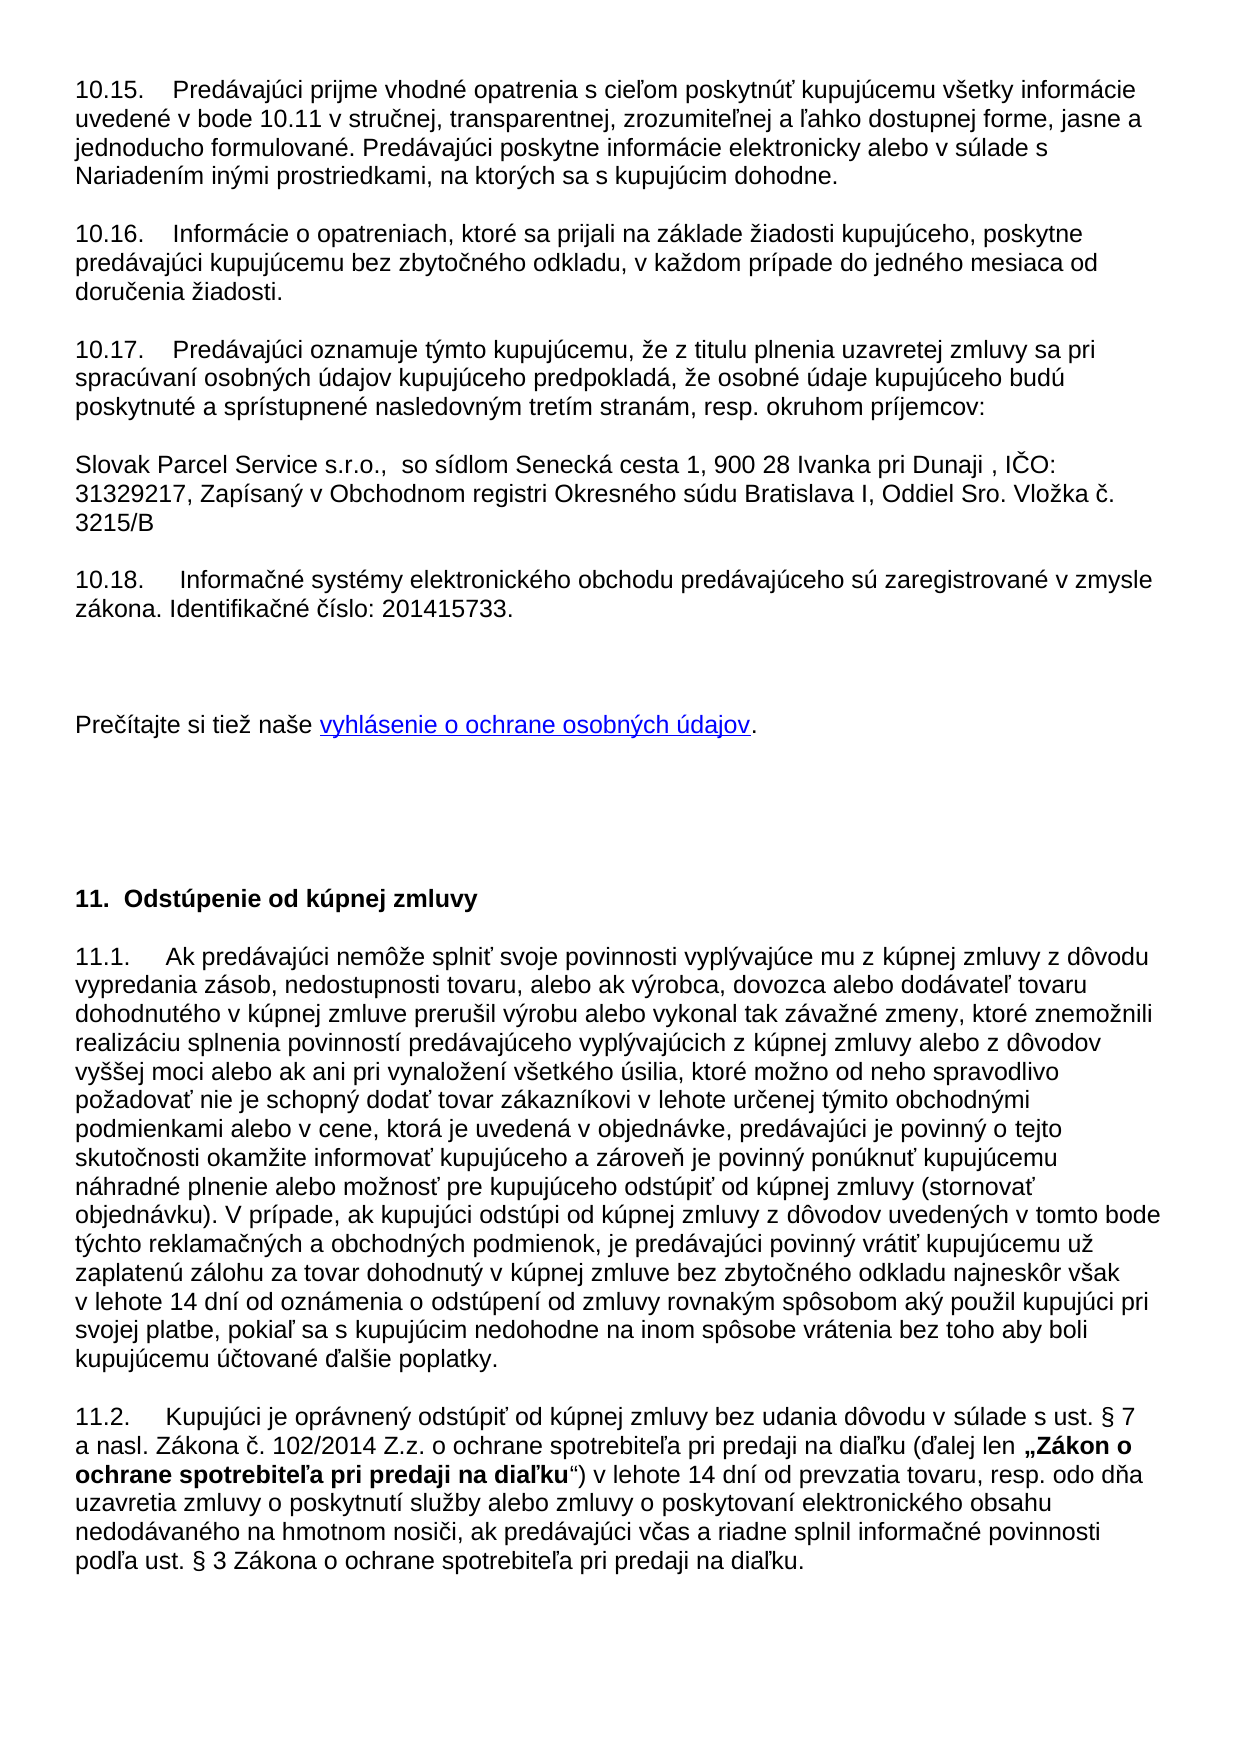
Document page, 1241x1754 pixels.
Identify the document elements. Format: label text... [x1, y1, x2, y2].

text Prečítajte si tiež naše vyhlásenie o ochrane osobných údajov. [75, 710, 1165, 739]
text 11.1. Ak predávajúci nemôže splniť svoje povinnosti vyplývajúce mu z kúpnej zmluvy z dôvodu vypredania zásob, nedostupnosti tovaru, alebo ak výrobca, dovozca alebo dodávateľ tovaru dohodnutého v kúpnej zmluve prerušil výrobu alebo vykonal tak závažné zmeny, ktoré znemožnili realizáciu splnenia povinností predávajúceho vyplývajúcich z kúpnej zmluvy alebo z dôvodov vyššej moci alebo ak ani pri vynaložení všetkého úsilia, ktoré možno od neho spravodlivo požadovať nie je schopný dodať tovar zákazníkovi v lehote určenej týmito obchodnými podmienkami alebo v cene, ktorá je uvedená v objednávke, predávajúci je povinný o tejto skutočnosti okamžite informovať kupujúceho a zároveň je povinný ponúknuť kupujúcemu náhradné plnenie alebo možnosť pre kupujúceho odstúpiť od kúpnej zmluvy (stornovať objednávku). V prípade, ak kupujúci odstúpi od kúpnej zmluvy z dôvodov uvedených v tomto bode týchto reklamačných a obchodných podmienok, je predávajúci povinný vrátiť kupujúcemu už zaplatenú zálohu za tovar dohodnutý v kúpnej zmluve bez zbytočného odkladu najneskôr však v lehote 14 dní od oznámenia o odstúpení od zmluvy rovnakým spôsobom aký použil kupujúci pri svojej platbe, pokiaľ sa s kupujúcim nedohodne na inom spôsobe vrátenia bez toho aby boli kupujúcemu účtované ďalšie poplatky. [75, 942, 1165, 1373]
text Slovak Parcel Service s.r.o., so sídlom Senecká cesta 1, 900 28 Ivanka pri Dunaji , IČO: 31329217, Zapísaný v Obchodnom registri Okresného súdu Bratislava I, Oddiel Sro. Vložka č. 3215/B [75, 450, 1165, 536]
text 10.18. Informačné systémy elektronického obchodu predávajúceho sú zaregistrované v zmysle zákona. Identifikačné číslo: 201415733. [75, 565, 1165, 623]
text 11. Odstúpenie od kúpnej zmluvy [75, 884, 1165, 912]
text 10.17. Predávajúci oznamuje týmto kupujúcemu, že z titulu plnenia uzavretej zmluvy sa pri spracúvaní osobných údajov kupujúceho predpokladá, že osobné údaje kupujúceho budú poskytnuté a sprístupnené nasledovným tretím stranám, resp. okruhom príjemcov: [75, 334, 1165, 421]
text 10.15. Predávajúci prijme vhodné opatrenia s cieľom poskytnúť kupujúcemu všetky informácie uvedené v bode 10.11 v stručnej, transparentnej, zrozumiteľnej a ľahko dostupnej forme, jasne a jednoducho formulované. Predávajúci poskytne informácie elektronicky alebo v súlade s Nariadením inými prostriedkami, na ktorých sa s kupujúcim dohodne. [75, 75, 1165, 190]
text 11.2. Kupujúci je oprávnený odstúpiť od kúpnej zmluvy bez udania dôvodu v súlade s ust. § 7 a nasl. Zákona č. 102/2014 Z.z. o ochrane spotrebiteľa pri predaji na diaľku (ďalej len „Zákon o ochrane spotrebiteľa pri predaji na diaľku“) v lehote 14 dní od prevzatia tovaru, resp. odo dňa uzavretia zmluvy o poskytnutí služby alebo zmluvy o poskytovaní elektronického obsahu nedodávaného na hmotnom nosiči, ak predávajúci včas a riadne splnil informačné povinnosti podľa ust. § 3 Zákona o ochrane spotrebiteľa pri predaji na diaľku. [75, 1402, 1165, 1574]
text 10.16. Informácie o opatreniach, ktoré sa prijali na základe žiadosti kupujúceho, poskytne predávajúci kupujúcemu bez zbytočného odkladu, v každom prípade do jedného mesiaca od doručenia žiadosti. [75, 219, 1165, 305]
